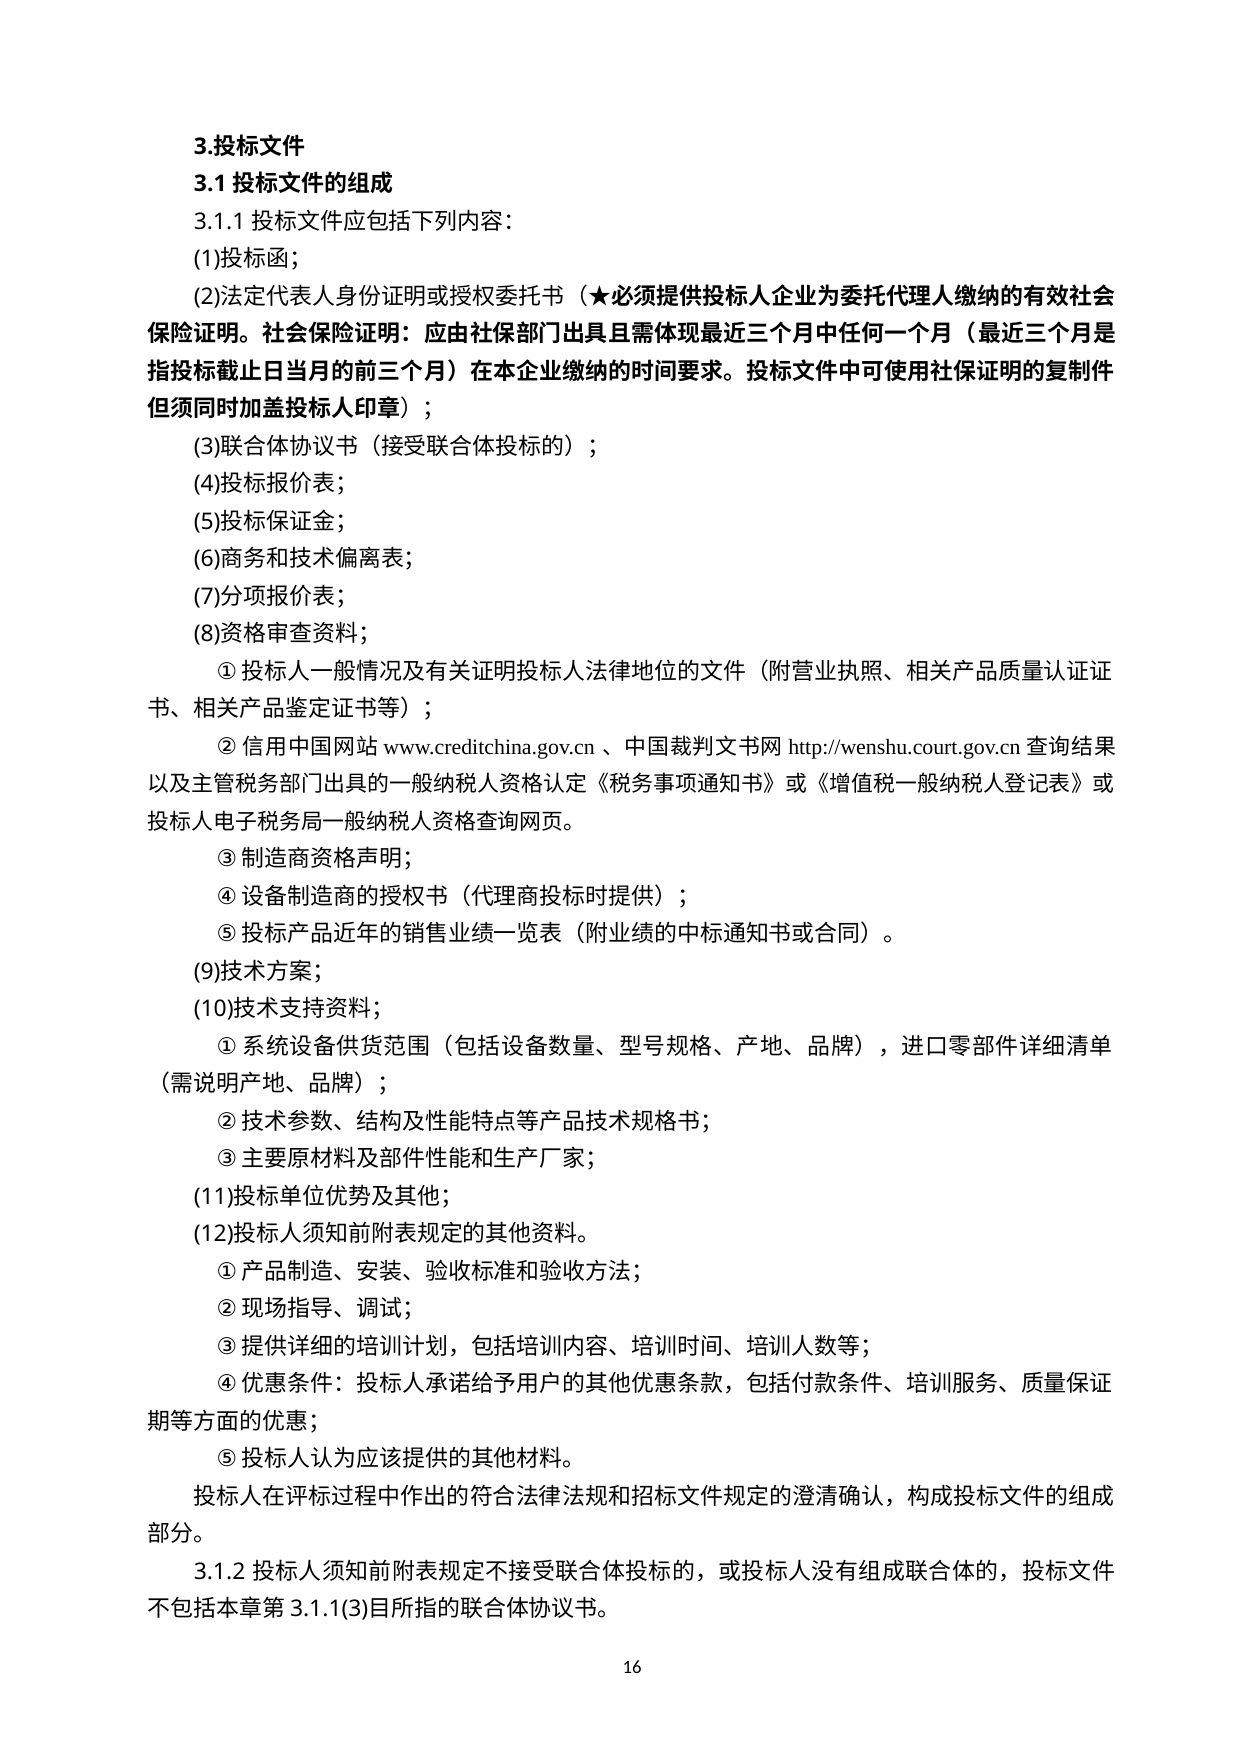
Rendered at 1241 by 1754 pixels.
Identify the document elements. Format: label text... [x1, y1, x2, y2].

text ⑤投标人认为应该提供的其他材料。 [148, 1437, 1116, 1474]
text (7)分项报价表； [148, 574, 1116, 612]
text ③主要原材料及部件性能和生产厂家； [148, 1137, 1116, 1174]
text 3.1.2 投标人须知前附表规定不接受联合体投标的，或投标人没有组成联合体的，投标文件不包括本章第3.1.1(3)目所指的联合体协议书。 [148, 1549, 1116, 1624]
text 投标人在评标过程中作出的符合法律法规和招标文件规定的澄清确认，构成投标文件的组成部分。 [148, 1474, 1116, 1549]
text (1)投标函； [148, 237, 1116, 274]
text (10)技术支持资料； [148, 987, 1116, 1024]
text (3)联合体协议书（接受联合体投标的）； [148, 424, 1116, 462]
text (9)技术方案； [148, 949, 1116, 987]
text ①系统设备供货范围（包括设备数量、型号规格、产地、品牌），进口零部件详细清单（需说明产地、品牌）； [148, 1024, 1116, 1099]
text ②信用中国网站www.creditchina.gov.cn 、中国裁判文书网http://wenshu.court.gov.cn查询结果以及主管税务部门出具的一般纳税人资格认定《税务事项通知书》或《增值税一般纳税人登记表》或投标人电子税务局一般纳税人资格查询网页。 [148, 724, 1116, 837]
text 3.1 投标文件的组成 [148, 162, 1116, 199]
text (2)法定代表人身份证明或授权委托书（★必须提供投标人企业为委托代理人缴纳的有效社会保险证明。社会保险证明：应由社保部门出具且需体现最近三个月中任何一个月（最近三个月是指投标截止日当月的前三个月）在本企业缴纳的时间要求。投标文件中可使用社保证明的复制件但须同时加盖投标人印章）； [148, 274, 1116, 424]
text ⑤投标产品近年的销售业绩一览表（附业绩的中标通知书或合同）。 [148, 912, 1116, 949]
text (5)投标保证金； [148, 499, 1116, 537]
text 3.投标文件 [148, 124, 1116, 162]
text ②现场指导、调试； [148, 1287, 1116, 1324]
text ①产品制造、安装、验收标准和验收方法； [148, 1249, 1116, 1287]
text ③制造商资格声明； [148, 837, 1116, 874]
text (8)资格审查资料； [148, 612, 1116, 649]
text ①投标人一般情况及有关证明投标人法律地位的文件（附营业执照、相关产品质量认证证书、相关产品鉴定证书等）； [148, 649, 1116, 724]
text ④设备制造商的授权书（代理商投标时提供）； [148, 874, 1116, 912]
text ④优惠条件：投标人承诺给予用户的其他优惠条款，包括付款条件、培训服务、质量保证期等方面的优惠； [148, 1362, 1116, 1437]
text ②技术参数、结构及性能特点等产品技术规格书； [148, 1099, 1116, 1137]
text 3.1.1 投标文件应包括下列内容： [148, 199, 1116, 237]
text (11)投标单位优势及其他； [148, 1174, 1116, 1212]
text (6)商务和技术偏离表； [148, 537, 1116, 574]
text (4)投标报价表； [148, 462, 1116, 499]
text (12)投标人须知前附表规定的其他资料。 [148, 1212, 1116, 1249]
text ③提供详细的培训计划，包括培训内容、培训时间、培训人数等； [148, 1324, 1116, 1362]
